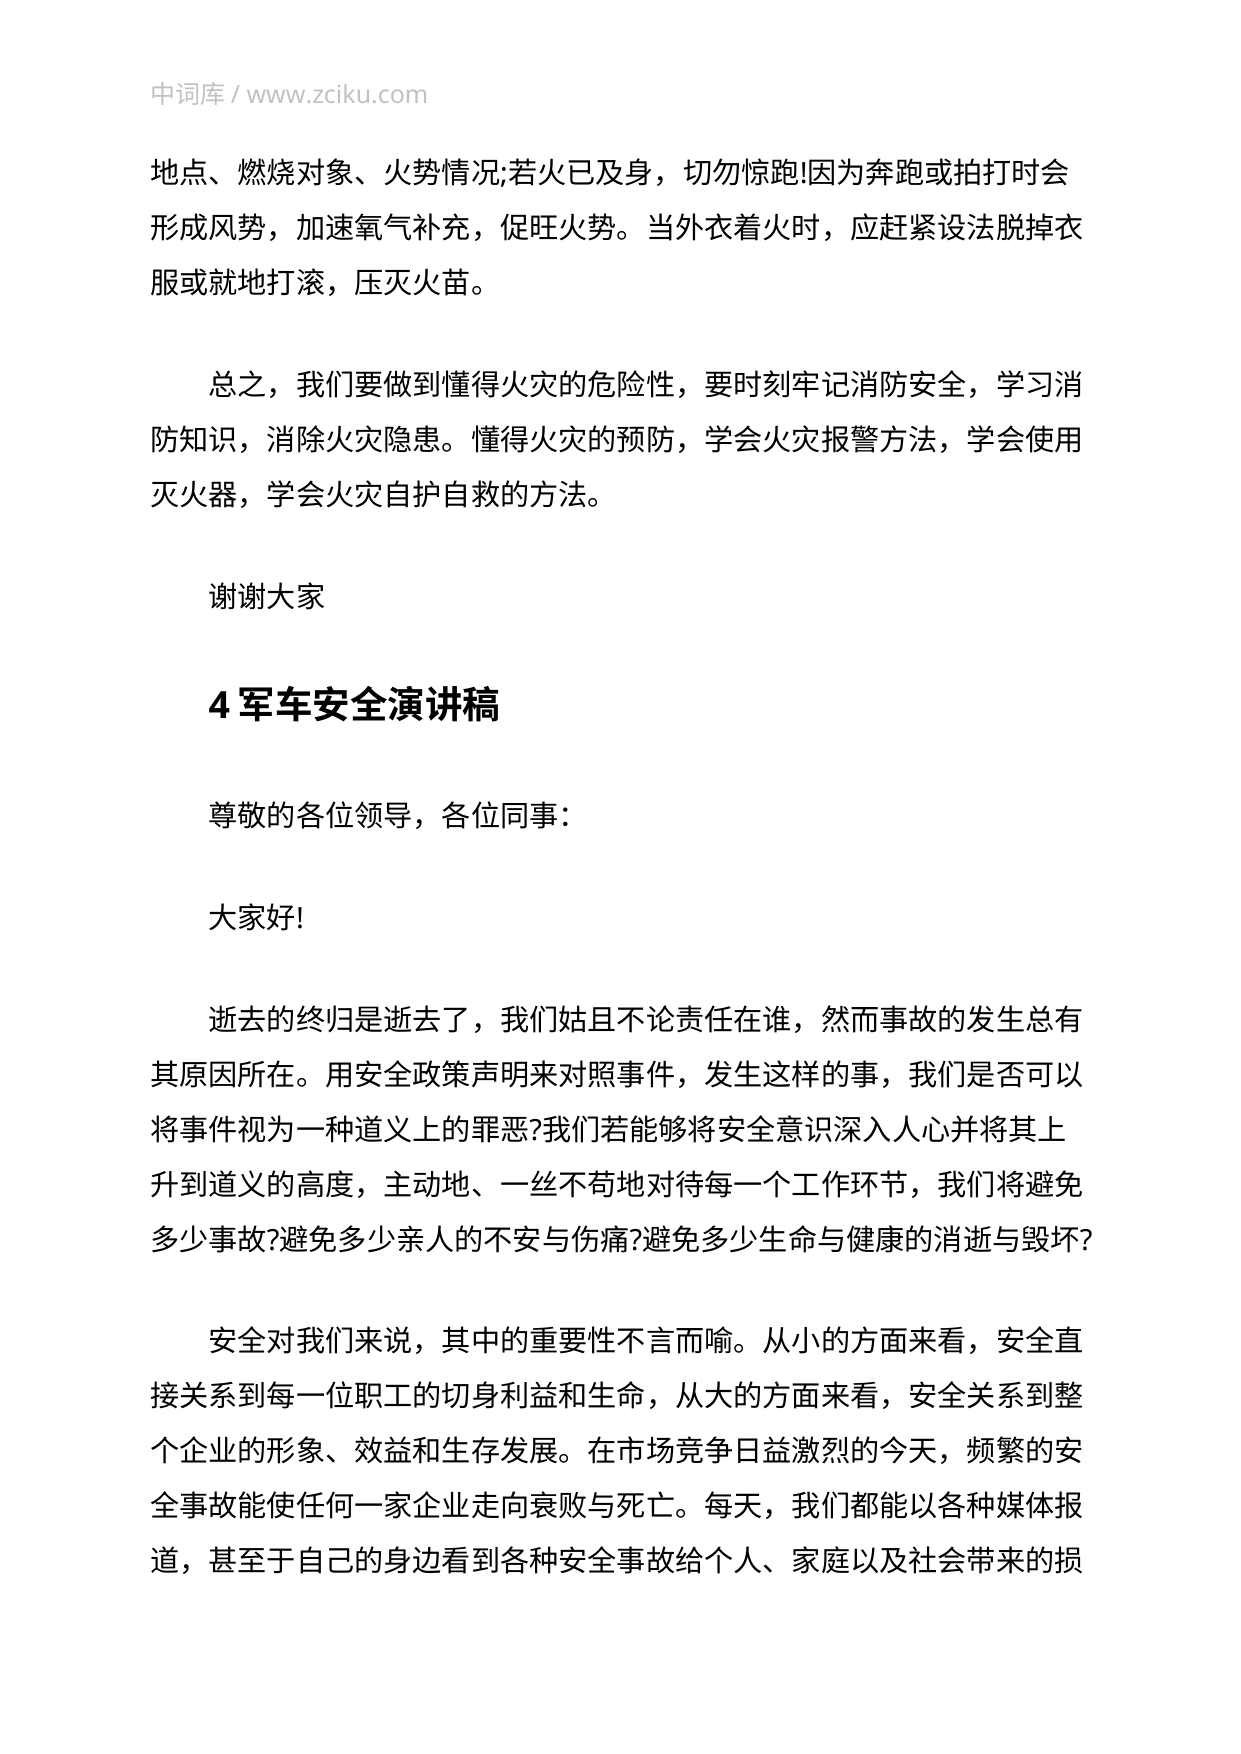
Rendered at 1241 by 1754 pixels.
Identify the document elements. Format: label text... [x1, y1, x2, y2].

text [150, 1318, 1090, 1580]
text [150, 150, 1090, 302]
text 谢谢大家 [150, 573, 1090, 616]
text 大家好! [150, 894, 1090, 937]
text 总之，我们要做到懂得火灾的危险性，要时刻牢记消防安全，学习消防知识，消除火灾隐患。懂得火灾的预防，学会火灾报警方法，学会使用灭火器，学会火灾自护自救的方法。 [150, 362, 1090, 514]
text 逝去的终归是逝去了，我们姑且不论责任在谁，然而事故的发生总有其原因所在。用安全政策声明来对照事件，发生这样的事，我们是否可以将事件视为一种道义上的罪恶?我们若能够将安全意识深入人心并将其上升到道义的高度，主动地、一丝不苟地对待每一个工作环节，我们将避免多少事故?避免多少亲人的不安与伤痛?避免多少生命与健康的消逝与毁坏? [150, 996, 1090, 1258]
text 4军车安全演讲稿 [150, 675, 1090, 729]
text 尊敬的各位领导，各位同事： [150, 793, 1090, 835]
